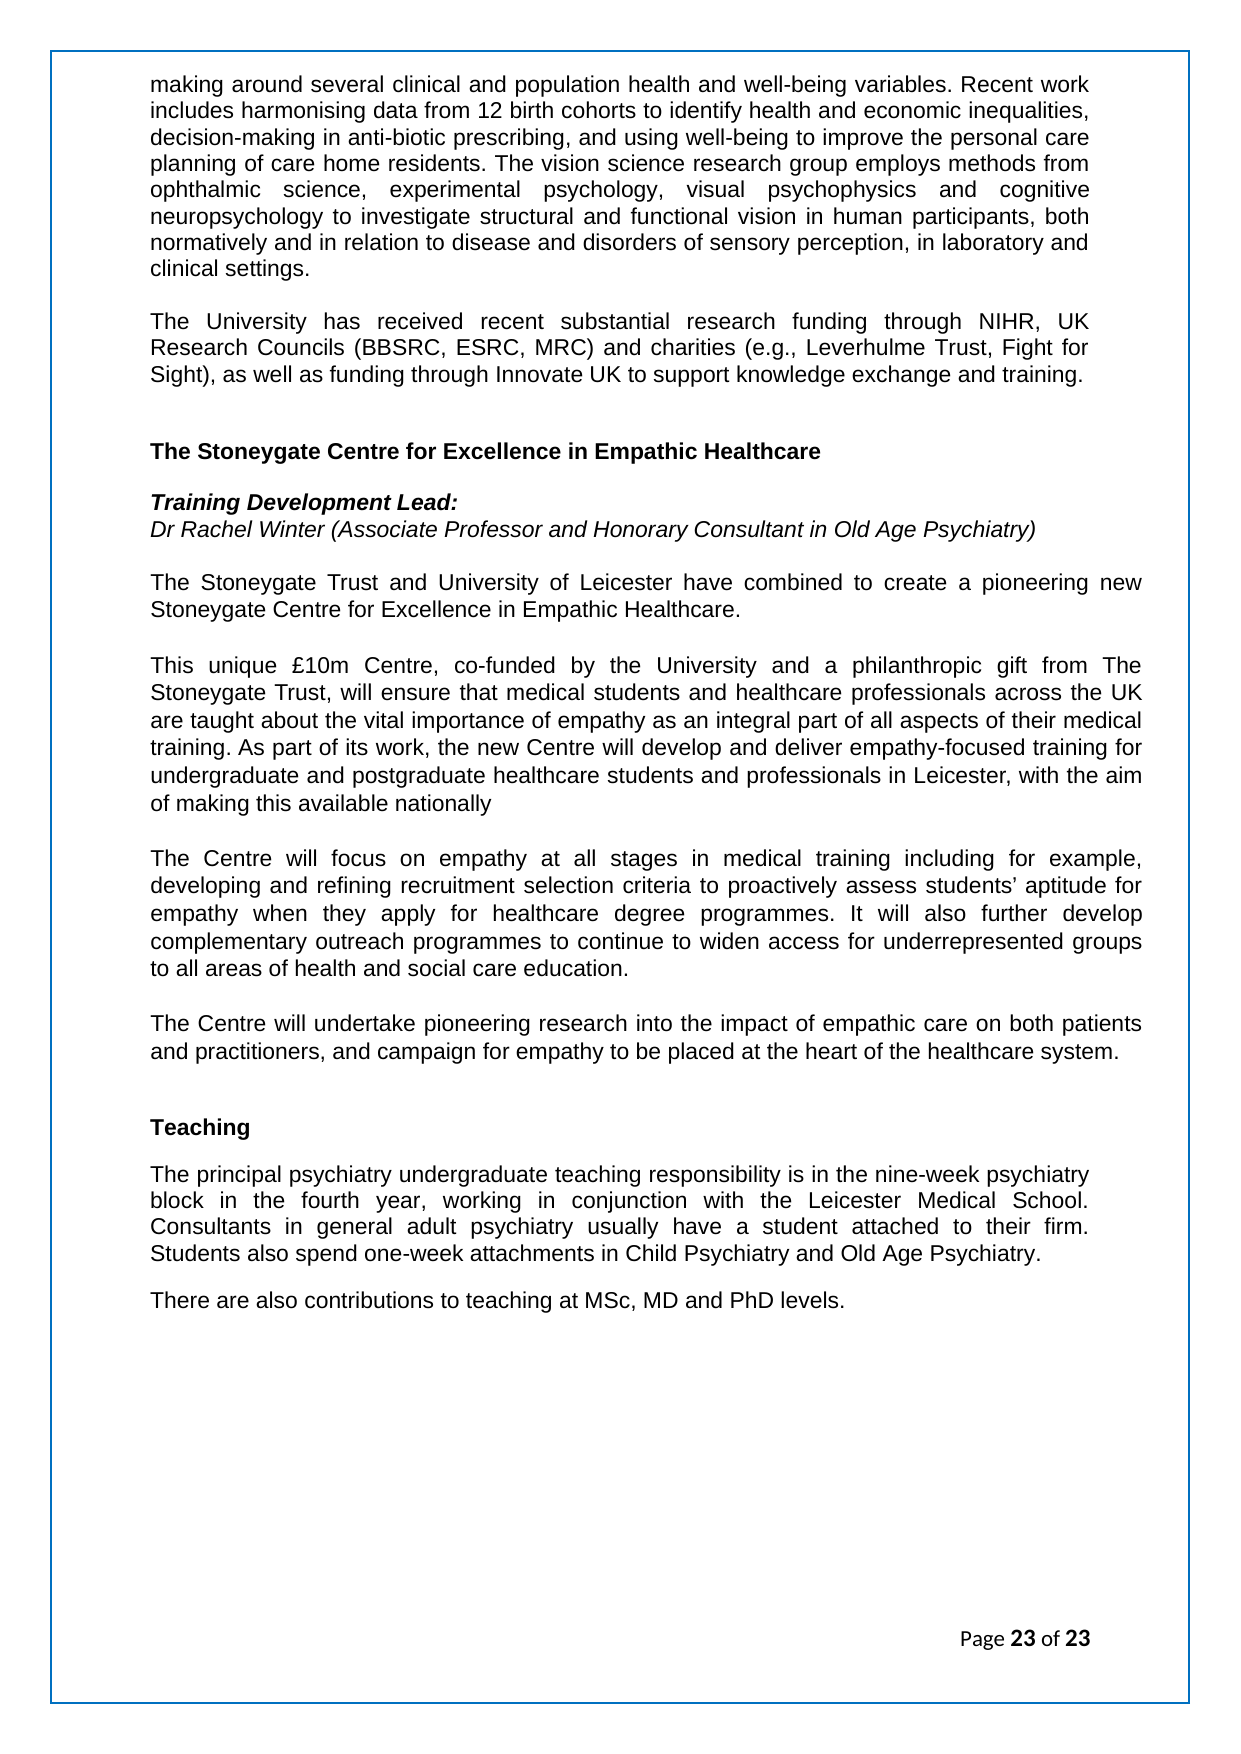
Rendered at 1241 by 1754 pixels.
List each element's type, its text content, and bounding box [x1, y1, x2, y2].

table_header The Stoneygate Trust and University of Leicester have combined to create a pioneering new Stoneygate Centre for Excellence in Empathic Healthcare. This unique £10m Centre, co-funded by the University and a philanthropic gift from The Stoneygate Trust, will ensure that medical students and healthcare professionals across the UK are taught about the vital importance of empathy as an integral part of all aspects of their medical training. As part of its work, the new Centre will develop and deliver empathy-focused training for undergraduate and postgraduate healthcare students and professionals in Leicester, with the aim of making this available nationally The Centre will focus on empathy at all stages in medical training including for example, developing and refining recruitment selection criteria to proactively assess students’ aptitude for empathy when they apply for healthcare degree programmes. It will also further develop complementary outreach programmes to continue to widen access for underrepresented groups to all areas of health and social care education. The Centre will undertake pioneering research into the impact of empathic care on both patients and practitioners, and campaign for empathy to be placed at the heart of the healthcare system. [140, 569, 1154, 1066]
text The principal psychiatry undergraduate teaching responsibility is in the nine-week psychiatry block in the fourth year, working in conjunction with the Leicester Medical School. Consultants in general adult psychiatry usually have a student attached to their firm. Students also spend one-week attachments in Child Psychiatry and Old Age Psychiatry. [150, 1161, 1090, 1266]
text The Stoneygate Centre for Excellence in Empathic Healthcare [150, 438, 1090, 464]
text Dr Rachel Winter (Associate Professor and Honorary Consultant in Old Age Psychiatry) [150, 516, 1090, 542]
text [150, 71, 1090, 282]
text Training Development Lead: [150, 489, 1090, 516]
text The University has received recent substantial research funding through NIHR, UK Research Councils (BBSRC, ESRC, MRC) and charities (e.g., Leverhulme Trust, Fight for Sight), as well as funding through Innovate UK to support knowledge exchange and training. [150, 308, 1090, 387]
text Teaching [150, 1113, 1090, 1140]
text There are also contributions to teaching at MSc, MD and PhD levels. [150, 1287, 1090, 1313]
